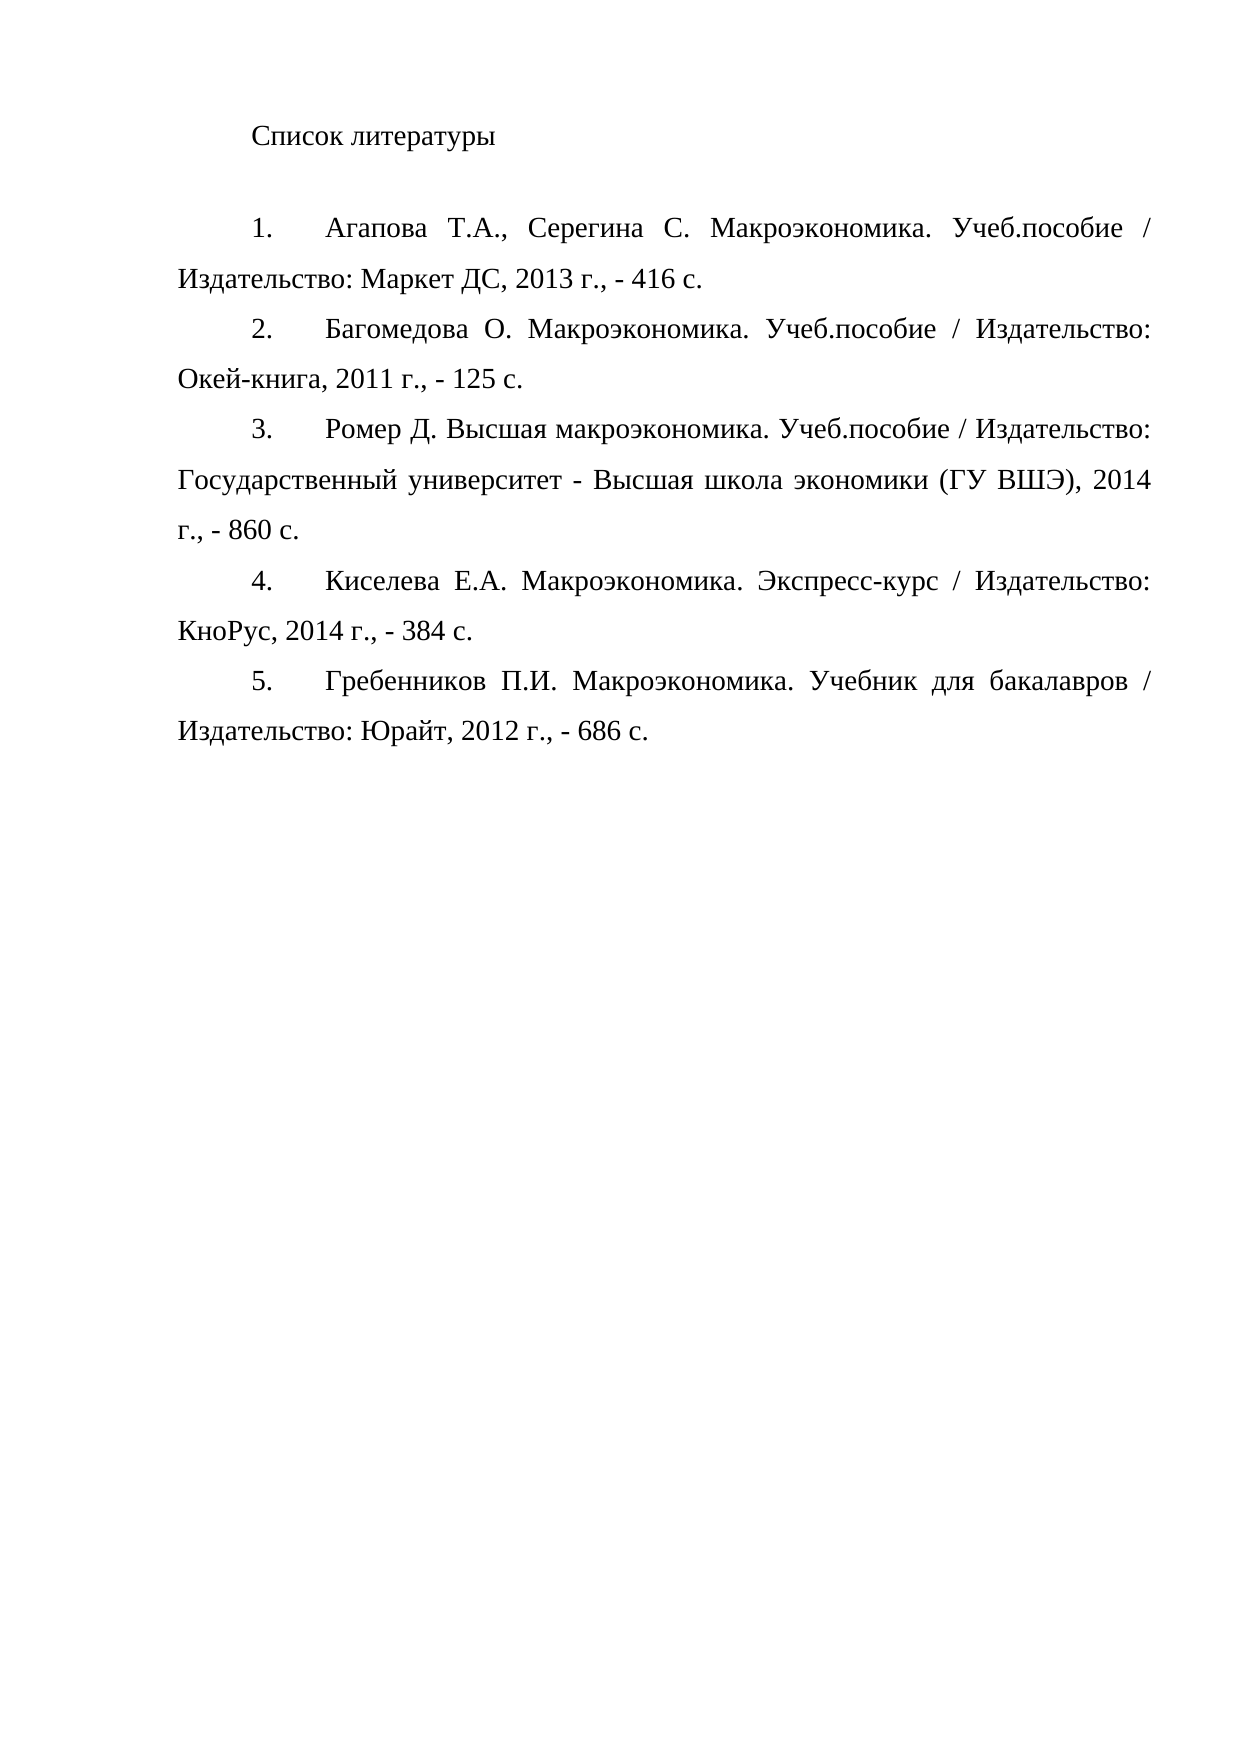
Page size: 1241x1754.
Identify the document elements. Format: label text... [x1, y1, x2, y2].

list Ромер Д. Высшая макроэкономика. Учеб.пособие / Издательство: Государственный университет - Высшая школа экономики (ГУ ВШЭ), 2014 г., - 860 с. [177, 412, 1152, 546]
list Гребенников П.И. Макроэкономика. Учебник для бакалавров / Издательство: Юрайт, 2012 г., - 686 с. [177, 663, 1152, 747]
list Агапова Т.А., Серегина С. Макроэкономика. Учеб.пособие / Издательство: Маркет ДС, 2013 г., - 416 с. [177, 210, 1152, 294]
list Киселева Е.А. Макроэкономика. Экспресс-курс / Издательство: КноРус, 2014 г., - 384 с. [177, 563, 1152, 646]
list Багомедова О. Макроэкономика. Учеб.пособие / Издательство: Окей-книга, 2011 г., - 125 с. [177, 311, 1152, 395]
subtitle Список литературы [177, 118, 1152, 152]
